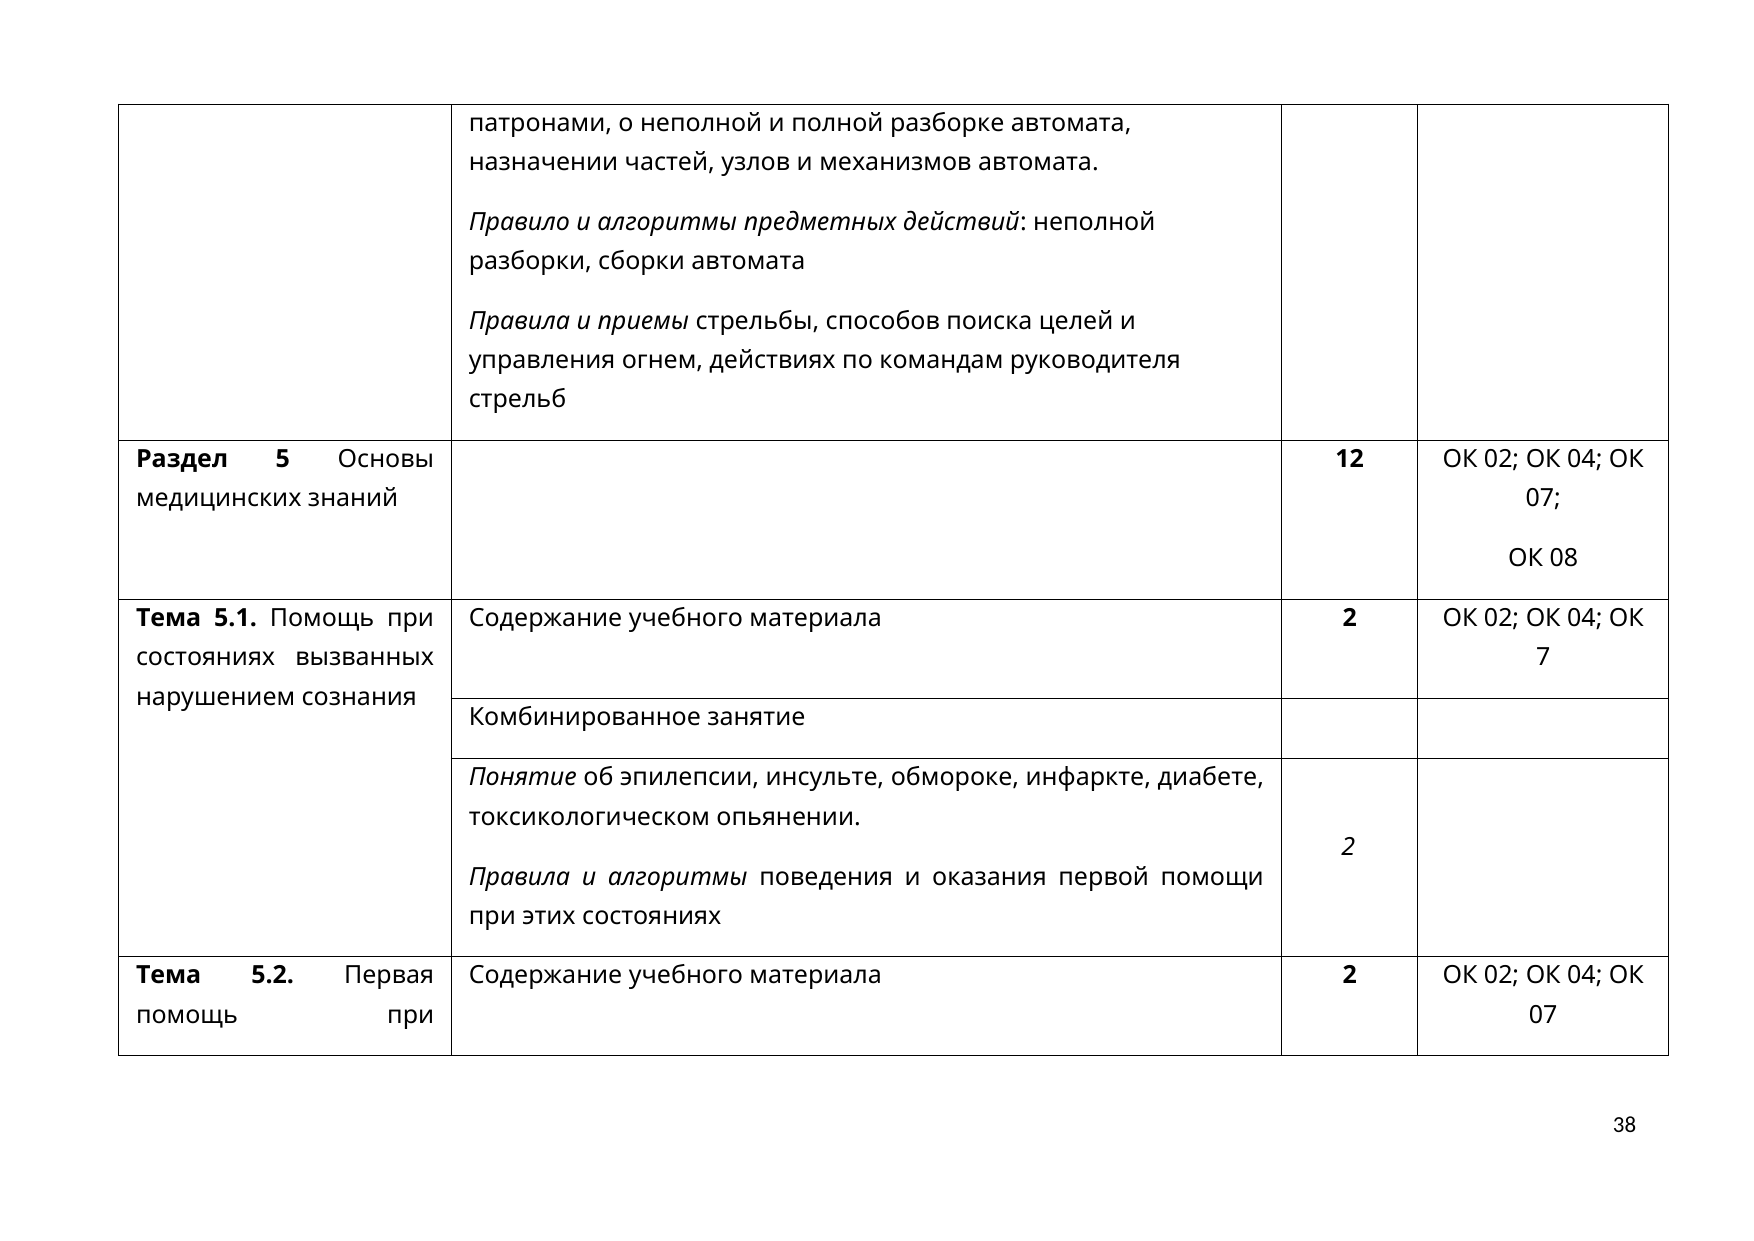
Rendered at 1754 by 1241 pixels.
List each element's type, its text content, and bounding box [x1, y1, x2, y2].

table_cell ОК 02; ОК 04; ОК 07; ОК 08 [1418, 441, 1668, 599]
table_cell [1418, 759, 1668, 956]
table_cell 2 [1282, 105, 1417, 440]
table_cell Содержание учебного материала [452, 600, 1281, 698]
table_cell [1282, 699, 1417, 758]
table_cell Тема 5.1. Помощь при состояниях вызванных нарушением сознания [119, 600, 451, 956]
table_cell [119, 957, 451, 1055]
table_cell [452, 105, 1281, 440]
table_cell [1418, 699, 1668, 758]
table_cell Комбинированное занятие [452, 699, 1281, 758]
table_cell Раздел 5 Основы медицинских знаний [119, 441, 451, 599]
table_cell 2 [1282, 600, 1417, 698]
table_cell [1418, 105, 1668, 440]
table_cell ОК 02; ОК 04; ОК 07 [1418, 957, 1668, 1055]
table_cell [452, 441, 1281, 599]
table_cell 2 [1282, 759, 1417, 956]
table_cell ОК 02; ОК 04; ОК 7 [1418, 600, 1668, 698]
table_cell 12 [1282, 441, 1417, 599]
table_cell Понятие об эпилепсии, инсульте, обмороке, инфаркте, диабете, токсикологическом опьянении. Правила и алгоритмы поведения и оказания первой помощи при этих состояниях [452, 759, 1281, 956]
table_cell 2 [1282, 957, 1417, 1055]
table_cell Содержание учебного материала [452, 957, 1281, 1055]
